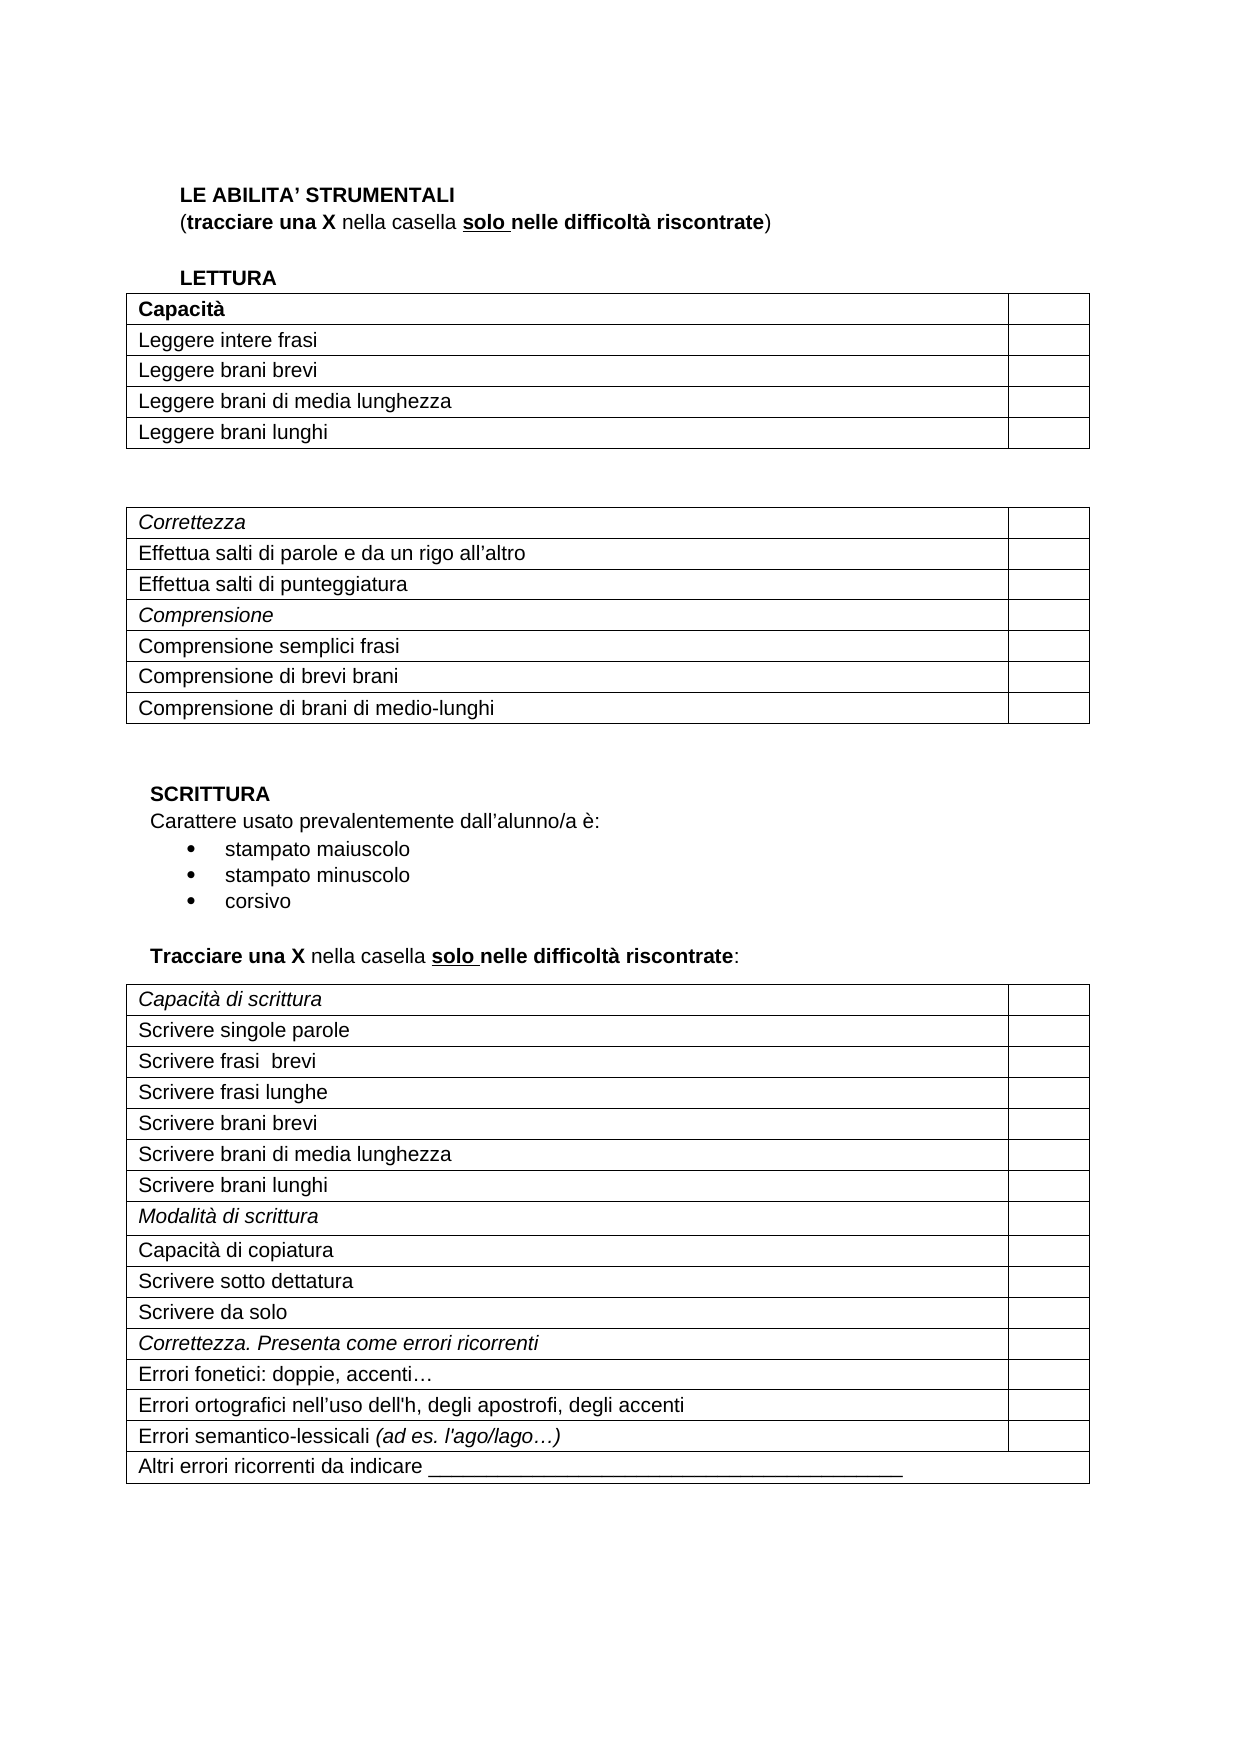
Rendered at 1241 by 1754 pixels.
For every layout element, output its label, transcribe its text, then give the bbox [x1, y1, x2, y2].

table_cell [1009, 1329, 1089, 1358]
table_cell [1009, 418, 1089, 448]
table_cell [1009, 1236, 1089, 1266]
table_cell [1009, 325, 1089, 355]
table_header Capacità [127, 294, 1008, 324]
table_cell Errori semantico-lessicali (ad es. l'ago/lago…) [127, 1421, 1008, 1451]
table_cell Comprensione semplici frasi [127, 631, 1008, 661]
text LE ABILITA’ STRUMENTALI [150, 182, 1090, 206]
table_cell Scrivere da solo [127, 1298, 1008, 1327]
table_header [1009, 294, 1089, 324]
table_cell [1009, 1202, 1089, 1235]
table_cell Scrivere frasi lunghe [127, 1078, 1008, 1108]
table_cell [1009, 1140, 1089, 1170]
text Carattere usato prevalentemente dall’alunno/a è: [150, 809, 1090, 833]
table_cell [1009, 1298, 1089, 1327]
table_cell Altri errori ricorrenti da indicare _________________________________________ [127, 1452, 1089, 1483]
table_cell Scrivere singole parole [127, 1016, 1008, 1046]
table_cell [1009, 1047, 1089, 1077]
table_cell Effettua salti di parole e da un rigo all’altro [127, 539, 1008, 568]
table_header Capacità di scrittura [127, 985, 1008, 1015]
table_cell Scrivere brani lunghi [127, 1171, 1008, 1201]
table_cell Modalità di scrittura [127, 1202, 1008, 1235]
table_cell Scrivere frasi brevi [127, 1047, 1008, 1077]
table_header [1009, 508, 1089, 537]
table_cell [1009, 539, 1089, 568]
list corsivo [187, 888, 1090, 913]
table_cell Effettua salti di punteggiatura [127, 570, 1008, 599]
table_cell Comprensione di brevi brani [127, 662, 1008, 692]
text (tracciare una X nella casella solo nelle difficoltà riscontrate) [150, 210, 1090, 234]
table_cell [1009, 631, 1089, 661]
list stampato minuscolo [187, 863, 1090, 887]
table_cell [1009, 1016, 1089, 1046]
table_cell [1009, 1171, 1089, 1201]
table_cell [1009, 600, 1089, 630]
table_cell [1009, 356, 1089, 386]
table_cell [1009, 662, 1089, 692]
table_cell Scrivere brani brevi [127, 1109, 1008, 1139]
table_cell Scrivere brani di media lunghezza [127, 1140, 1008, 1170]
table_cell [1009, 1078, 1089, 1108]
table_cell [1009, 1360, 1089, 1389]
table_cell Leggere intere frasi [127, 325, 1008, 355]
table_cell Comprensione di brani di medio-lunghi [127, 693, 1008, 723]
table_cell [1009, 1109, 1089, 1139]
table_cell Errori fonetici: doppie, accenti… [127, 1360, 1008, 1389]
table_cell Correttezza. Presenta come errori ricorrenti [127, 1329, 1008, 1358]
table_cell Leggere brani di media lunghezza [127, 387, 1008, 417]
text LETTURA [150, 266, 1090, 289]
table_cell [1009, 1390, 1089, 1420]
table_cell Leggere brani brevi [127, 356, 1008, 386]
table_header [1009, 985, 1089, 1015]
table_cell [1009, 387, 1089, 417]
table_cell Comprensione [127, 600, 1008, 630]
list stampato maiuscolo [187, 837, 1090, 861]
table_cell Scrivere sotto dettatura [127, 1267, 1008, 1297]
text Tracciare una X nella casella solo nelle difficoltà riscontrate: [150, 944, 1090, 968]
table_cell Leggere brani lunghi [127, 418, 1008, 448]
table_cell [1009, 693, 1089, 723]
text SCRITTURA [150, 782, 1090, 806]
table_cell [1009, 1421, 1089, 1451]
table_cell [1009, 1267, 1089, 1297]
table_cell Errori ortografici nell’uso dell'h, degli apostrofi, degli accenti [127, 1390, 1008, 1420]
table_header Correttezza [127, 508, 1008, 537]
table_cell [1009, 570, 1089, 599]
table_cell Capacità di copiatura [127, 1236, 1008, 1266]
